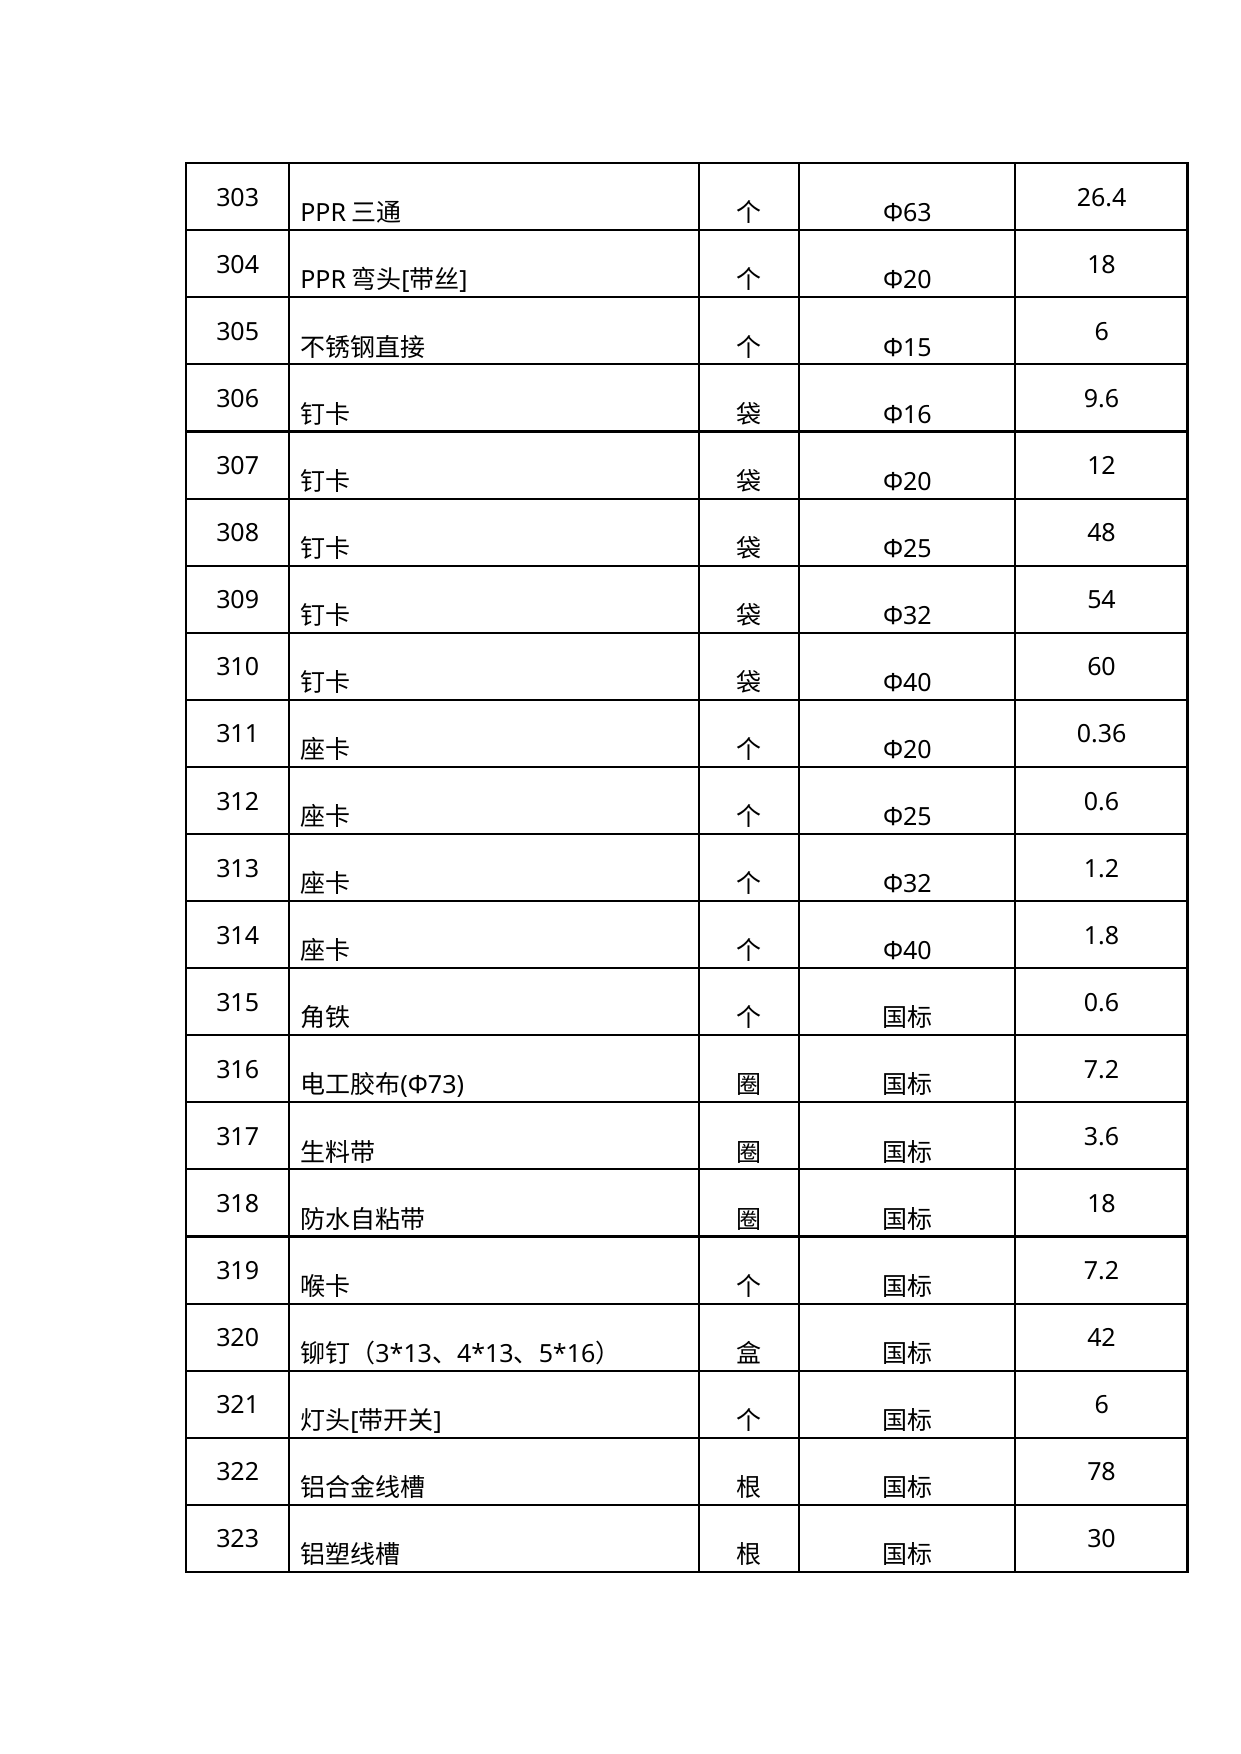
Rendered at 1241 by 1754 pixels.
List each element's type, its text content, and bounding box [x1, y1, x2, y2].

table_cell Ф16 [800, 365, 1014, 430]
table_cell 个 [700, 969, 798, 1034]
table_cell 319 [187, 1238, 288, 1302]
table_cell 个 [700, 231, 798, 296]
table_cell 座卡 [290, 902, 698, 967]
table_cell 7.2 [1016, 1238, 1186, 1302]
table_cell 袋 [700, 500, 798, 564]
table_cell 盒 [700, 1305, 798, 1369]
table_cell 国标 [800, 969, 1014, 1034]
table_cell 60 [1016, 634, 1186, 699]
table_cell PPR弯头[带丝] [290, 231, 698, 296]
table_cell 国标 [800, 1103, 1014, 1168]
table_cell 306 [187, 365, 288, 430]
table_cell 个 [700, 701, 798, 766]
table_cell 铆钉（3*13、4*13、5*16） [290, 1305, 698, 1369]
table_cell 3.6 [1016, 1103, 1186, 1168]
table_cell 个 [700, 768, 798, 833]
table_cell 316 [187, 1036, 288, 1101]
table_cell 78 [1016, 1439, 1186, 1504]
table_cell 311 [187, 701, 288, 766]
table_cell 26.4 [1016, 164, 1186, 229]
table_cell 钉卡 [290, 433, 698, 497]
table_cell 48 [1016, 500, 1186, 564]
table_cell 315 [187, 969, 288, 1034]
table_cell Ф40 [800, 634, 1014, 699]
table_cell 314 [187, 902, 288, 967]
table_cell 个 [700, 902, 798, 967]
table_cell 312 [187, 768, 288, 833]
table_cell 个 [700, 298, 798, 363]
table_cell 6 [1016, 298, 1186, 363]
table_cell Ф32 [800, 567, 1014, 632]
table_cell 不锈钢直接 [290, 298, 698, 363]
table_cell 国标 [800, 1506, 1014, 1571]
table_cell 12 [1016, 433, 1186, 497]
table_cell Ф20 [800, 701, 1014, 766]
table_cell 320 [187, 1305, 288, 1369]
table_cell 9.6 [1016, 365, 1186, 430]
table_cell 圈 [700, 1103, 798, 1168]
table_cell 个 [700, 164, 798, 229]
table_cell 袋 [700, 567, 798, 632]
table_cell 钉卡 [290, 365, 698, 430]
table_cell Ф15 [800, 298, 1014, 363]
table_cell 座卡 [290, 701, 698, 766]
table_cell 317 [187, 1103, 288, 1168]
table_cell 个 [700, 835, 798, 900]
table_cell 电工胶布(Φ73) [290, 1036, 698, 1101]
table_cell 313 [187, 835, 288, 900]
table_cell Ф20 [800, 231, 1014, 296]
table_cell 322 [187, 1439, 288, 1504]
table_cell 308 [187, 500, 288, 564]
table_cell 根 [700, 1506, 798, 1571]
table_cell 42 [1016, 1305, 1186, 1369]
table_cell 309 [187, 567, 288, 632]
table_cell 国标 [800, 1170, 1014, 1235]
table_cell 0.6 [1016, 969, 1186, 1034]
table_cell 1.2 [1016, 835, 1186, 900]
table_cell 喉卡 [290, 1238, 698, 1302]
table_cell Ф25 [800, 500, 1014, 564]
table_cell 310 [187, 634, 288, 699]
table_cell 国标 [800, 1305, 1014, 1369]
table_cell 国标 [800, 1439, 1014, 1504]
table_cell Ф20 [800, 433, 1014, 497]
table_cell Ф25 [800, 768, 1014, 833]
table_cell 30 [1016, 1506, 1186, 1571]
table_cell 根 [700, 1439, 798, 1504]
table_cell 袋 [700, 365, 798, 430]
table_cell 袋 [700, 634, 798, 699]
table_cell 1.8 [1016, 902, 1186, 967]
table_cell Ф40 [800, 902, 1014, 967]
table_cell 54 [1016, 567, 1186, 632]
table_cell 个 [700, 1238, 798, 1302]
table_cell 生料带 [290, 1103, 698, 1168]
table_cell 304 [187, 231, 288, 296]
table_cell 18 [1016, 231, 1186, 296]
table_cell 318 [187, 1170, 288, 1235]
table_cell 7.2 [1016, 1036, 1186, 1101]
table_cell 国标 [800, 1372, 1014, 1437]
table_cell 钉卡 [290, 500, 698, 564]
table_cell 铝合金线槽 [290, 1439, 698, 1504]
table_cell 321 [187, 1372, 288, 1437]
table_cell 座卡 [290, 835, 698, 900]
table_cell 0.36 [1016, 701, 1186, 766]
table_cell 个 [700, 1372, 798, 1437]
table_cell 国标 [800, 1238, 1014, 1302]
table_cell 灯头[带开关] [290, 1372, 698, 1437]
table_cell 0.6 [1016, 768, 1186, 833]
table_cell PPR三通 [290, 164, 698, 229]
table_cell 6 [1016, 1372, 1186, 1437]
table_cell 座卡 [290, 768, 698, 833]
table_cell 圈 [700, 1036, 798, 1101]
table_cell 307 [187, 433, 288, 497]
table_cell 防水自粘带 [290, 1170, 698, 1235]
table_cell 钉卡 [290, 634, 698, 699]
table_cell 袋 [700, 433, 798, 497]
table_cell 323 [187, 1506, 288, 1571]
table_cell 国标 [800, 1036, 1014, 1101]
table_cell 钉卡 [290, 567, 698, 632]
table_cell Ф32 [800, 835, 1014, 900]
table_cell 303 [187, 164, 288, 229]
table_cell 圈 [700, 1170, 798, 1235]
table_cell 铝塑线槽 [290, 1506, 698, 1571]
table_cell 305 [187, 298, 288, 363]
table_cell 18 [1016, 1170, 1186, 1235]
table_cell 角铁 [290, 969, 698, 1034]
table_cell Ф63 [800, 164, 1014, 229]
